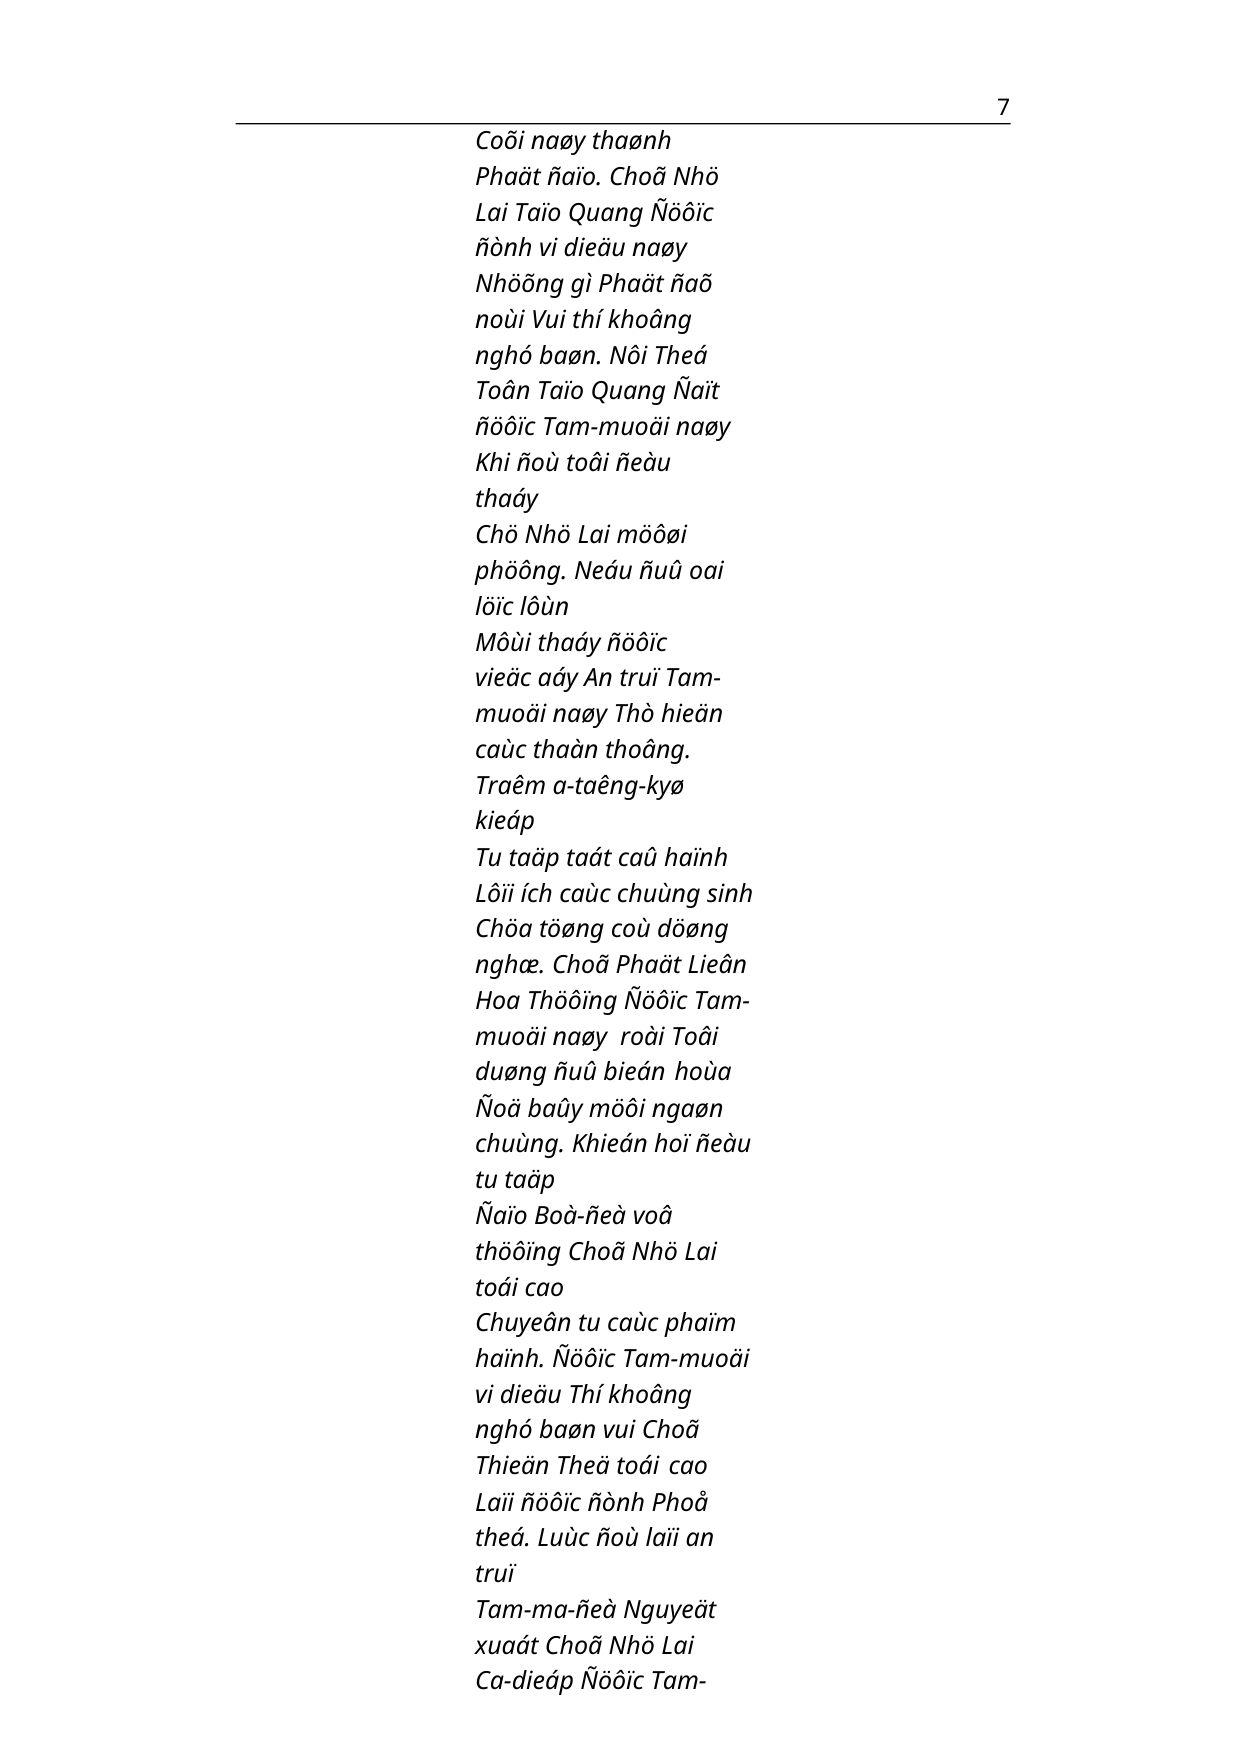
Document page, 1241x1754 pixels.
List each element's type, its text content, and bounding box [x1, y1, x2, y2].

text Tu taäp taát caû haïnh [475, 839, 1065, 873]
text Chuyeân tu caùc phaïm haïnh. Ñöôïc Tam-muoäi vi dieäu Thí khoâng nghó baøn vui Choã Thieän Theä toái cao [475, 1305, 752, 1482]
text Ñoä baûy möôi ngaøn chuùng. Khieán hoï ñeàu tu taäp [475, 1090, 759, 1196]
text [475, 1592, 727, 1697]
text Laïi ñöôïc ñònh Phoå theá. Luùc ñoù laïi an truï [475, 1484, 722, 1590]
text Coõi naøy thaønh Phaät ñaïo. Choã Nhö Lai Taïo Quang Ñöôïc ñònh vi dieäu naøy Nhöõng gì Phaät ñaõ noùi Vui thí khoâng nghó baøn. Nôi Theá Toân Taïo Quang Ñaït ñöôïc Tam-muoäi naøy Khi ñoù toâi ñeàu thaáy [475, 123, 731, 514]
text Lôïi ích caùc chuùng sinh Chöa töøng coù döøng nghæ. Choã Phaät Lieân Hoa Thöôïng Ñöôïc Tam-muoäi naøy roài Toâi duøng ñuû bieán hoùa [475, 875, 763, 1088]
text Môùi thaáy ñöôïc vieäc aáy An truï Tam-muoäi naøy Thò hieän caùc thaàn thoâng. Traêm a-taêng-kyø kieáp [475, 624, 729, 837]
text Chö Nhö Lai möôøi phöông. Neáu ñuû oai löïc lôùn [475, 517, 759, 622]
text Ñaïo Boà-ñeà voâ thöôïng Choã Nhö Lai toái cao [475, 1198, 722, 1303]
